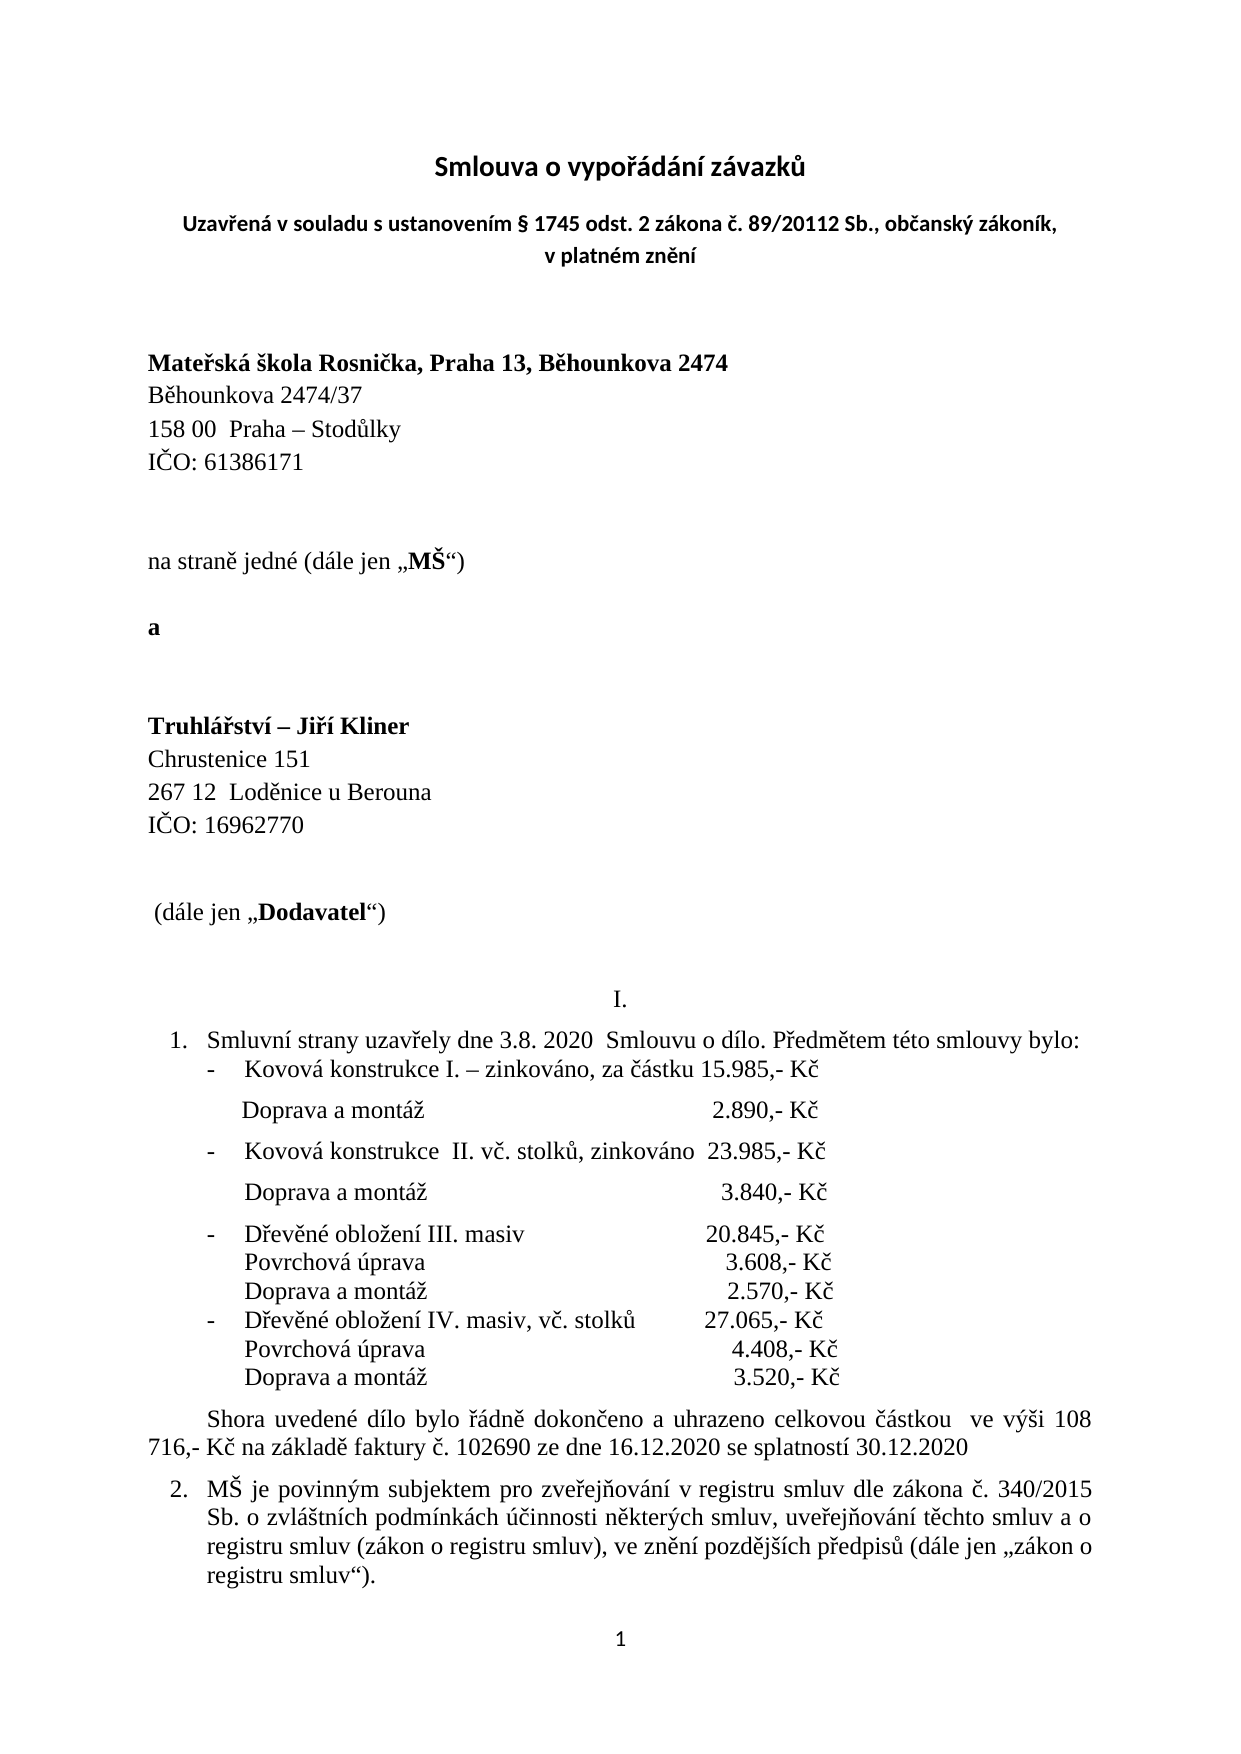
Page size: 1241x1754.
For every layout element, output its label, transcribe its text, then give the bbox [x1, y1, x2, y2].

text Doprava a montáž 3.840,- Kč [244, 1177, 1093, 1206]
list MŠ je povinným subjektem pro zveřejňování v registru smluv dle zákona č. 340/2015 Sb. o zvláštních podmínkách účinnosti některých smluv, uveřejňování těchto smluv a o registru smluv (zákon o registru smluv), ve znění pozdějších předpisů (dále jen „zákon o registru smluv“). [169, 1474, 1093, 1589]
text I. [148, 984, 1093, 1012]
text na straně jedné (dále jen „MŠ“) [148, 546, 1093, 574]
list Povrchová úprava 3.608,- Kč [244, 1247, 1093, 1276]
list Kovová konstrukce II. vč. stolků, zinkováno 23.985,- Kč [207, 1136, 1093, 1165]
text Truhlářství – Jiří Kliner [148, 678, 1093, 739]
list Kovová konstrukce I. – zinkováno, za částku 15.985,- Kč [207, 1054, 1093, 1082]
list Smluvní strany uzavřely dne 3.8. 2020 Smlouvu o dílo. Předmětem této smlouvy bylo: [169, 1025, 1093, 1054]
list Doprava a montáž 2.570,- Kč [244, 1276, 1093, 1305]
list Povrchová úprava 4.408,- Kč [244, 1334, 1093, 1362]
text (dále jen „Dodavatel“) [148, 897, 1093, 926]
text a [148, 612, 1093, 641]
list Dřevěné obložení IV. masiv, vč. stolků 27.065,- Kč [207, 1305, 1093, 1334]
text IČO: 16962770 [148, 810, 1093, 839]
text Shora uvedené dílo bylo řádně dokončeno a uhrazeno celkovou částkou ve výši 108 716,- Kč na základě faktury č. 102690 ze dne 16.12.2020 se splatností 30.12.2020 [148, 1404, 1093, 1461]
list Dřevěné obložení III. masiv 20.845,- Kč [207, 1219, 1093, 1247]
list Doprava a montáž 3.520,- Kč [244, 1362, 1093, 1391]
text 158 00 Praha – Stodůlky [148, 414, 1093, 442]
text Doprava a montáž 2.890,- Kč [148, 1095, 1093, 1124]
text Uzavřená v souladu s ustanovením § 1745 odst. 2 zákona č. 89/20112 Sb., občanský zákoník, v platném znění [148, 209, 1093, 269]
text Smlouva o vypořádání závazků [148, 148, 1093, 183]
text 267 12 Loděnice u Berouna [148, 777, 1093, 806]
text Mateřská škola Rosnička, Praha 13, Běhounkova 2474 [148, 348, 1093, 376]
text Běhounkova 2474/37 [148, 381, 1093, 409]
text Chrustenice 151 [148, 744, 1093, 773]
text IČO: 61386171 [148, 447, 1093, 475]
